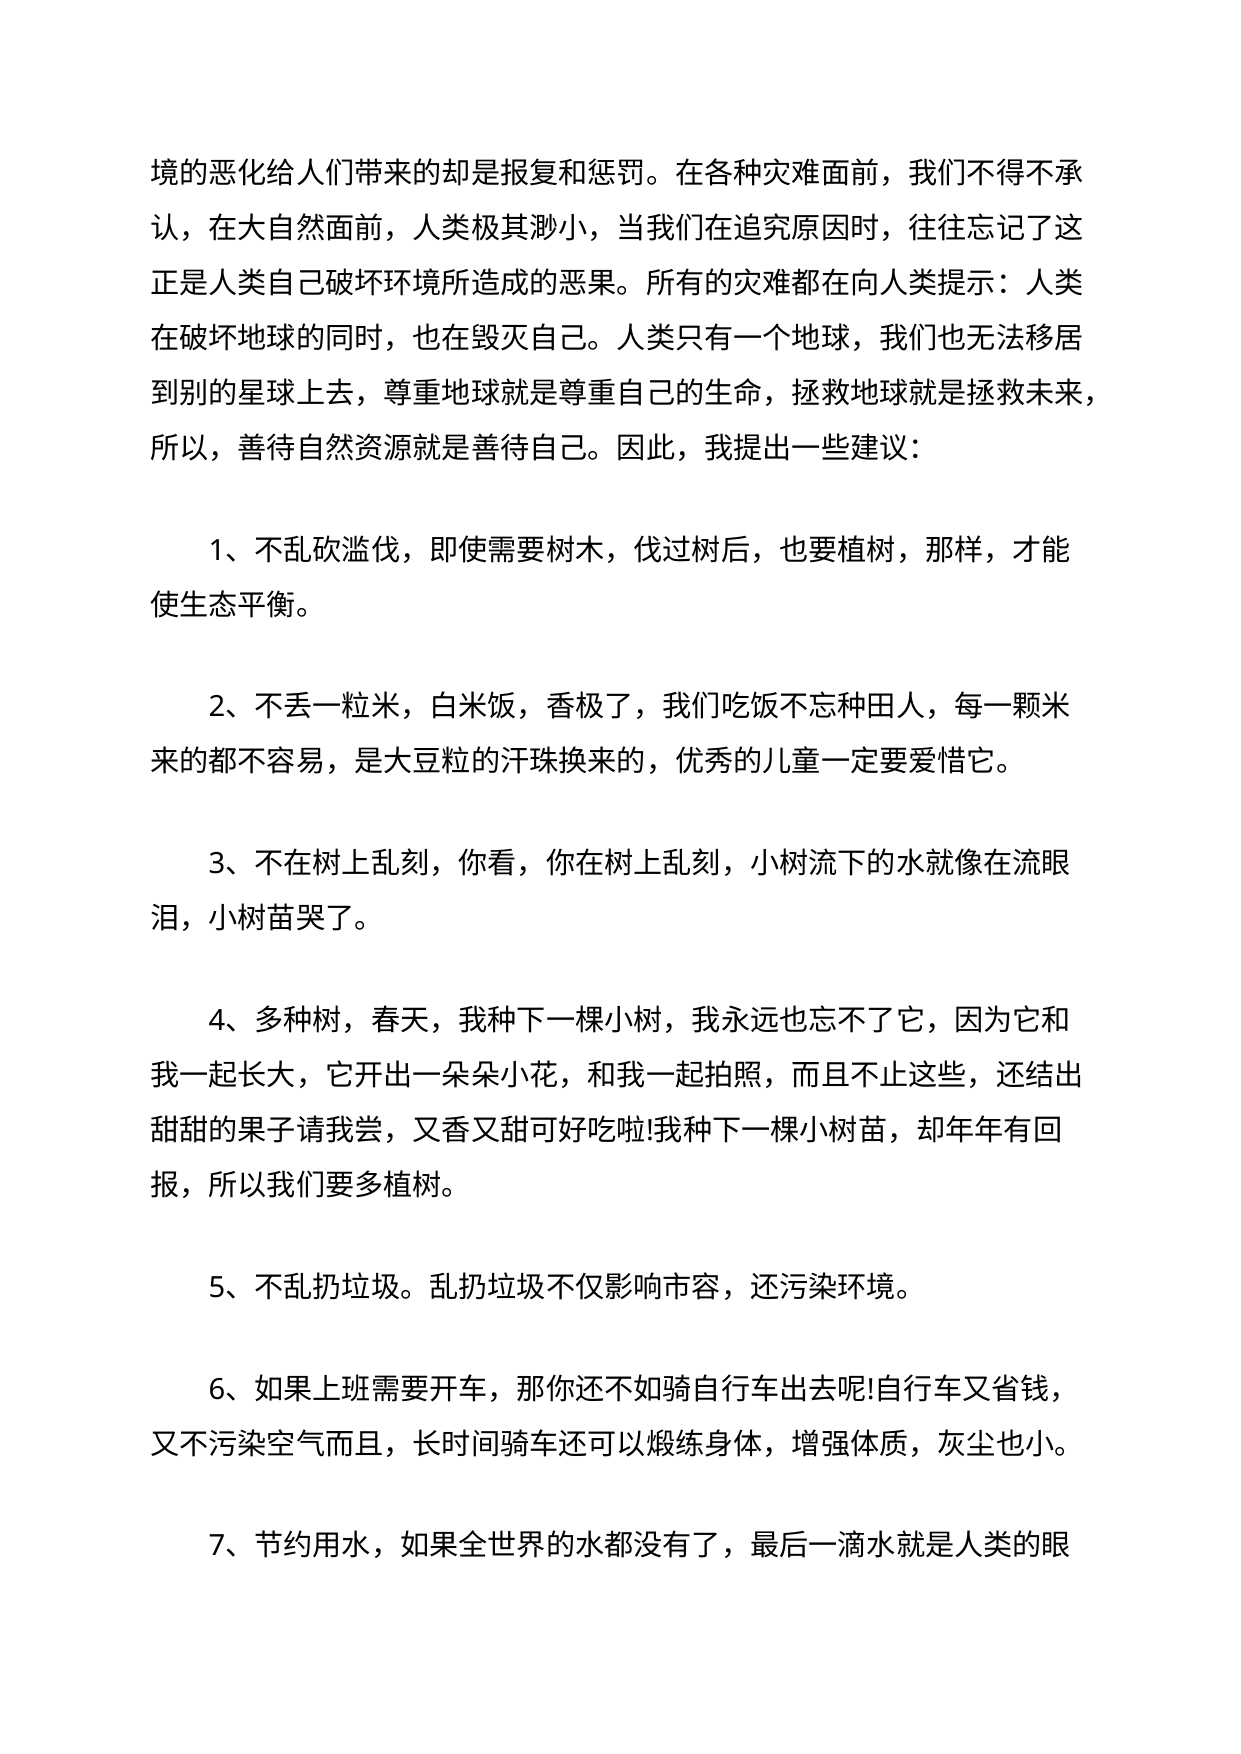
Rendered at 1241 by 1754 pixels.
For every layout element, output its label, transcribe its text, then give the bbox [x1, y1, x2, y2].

text 3、不在树上乱刻，你看，你在树上乱刻，小树流下的水就像在流眼泪，小树苗哭了。 [150, 840, 1090, 937]
text 6、如果上班需要开车，那你还不如骑自行车出去呢!自行车又省钱，又不污染空气而且，长时间骑车还可以煅练身体，增强体质，灰尘也小。 [150, 1365, 1090, 1462]
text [150, 150, 1090, 467]
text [150, 1522, 1090, 1564]
text 4、多种树，春天，我种下一棵小树，我永远也忘不了它，因为它和我一起长大，它开出一朵朵小花，和我一起拍照，而且不止这些，还结出甜甜的果子请我尝，又香又甜可好吃啦!我种下一棵小树苗，却年年有回报，所以我们要多植树。 [150, 997, 1090, 1204]
text 2、不丢一粒米，白米饭，香极了，我们吃饭不忘种田人，每一颗米来的都不容易，是大豆粒的汗珠换来的，优秀的儿童一定要爱惜它。 [150, 683, 1090, 780]
text 1、不乱砍滥伐，即使需要树木，伐过树后，也要植树，那样，才能使生态平衡。 [150, 526, 1090, 623]
text 5、不乱扔垃圾。乱扔垃圾不仅影响市容，还污染环境。 [150, 1263, 1090, 1306]
